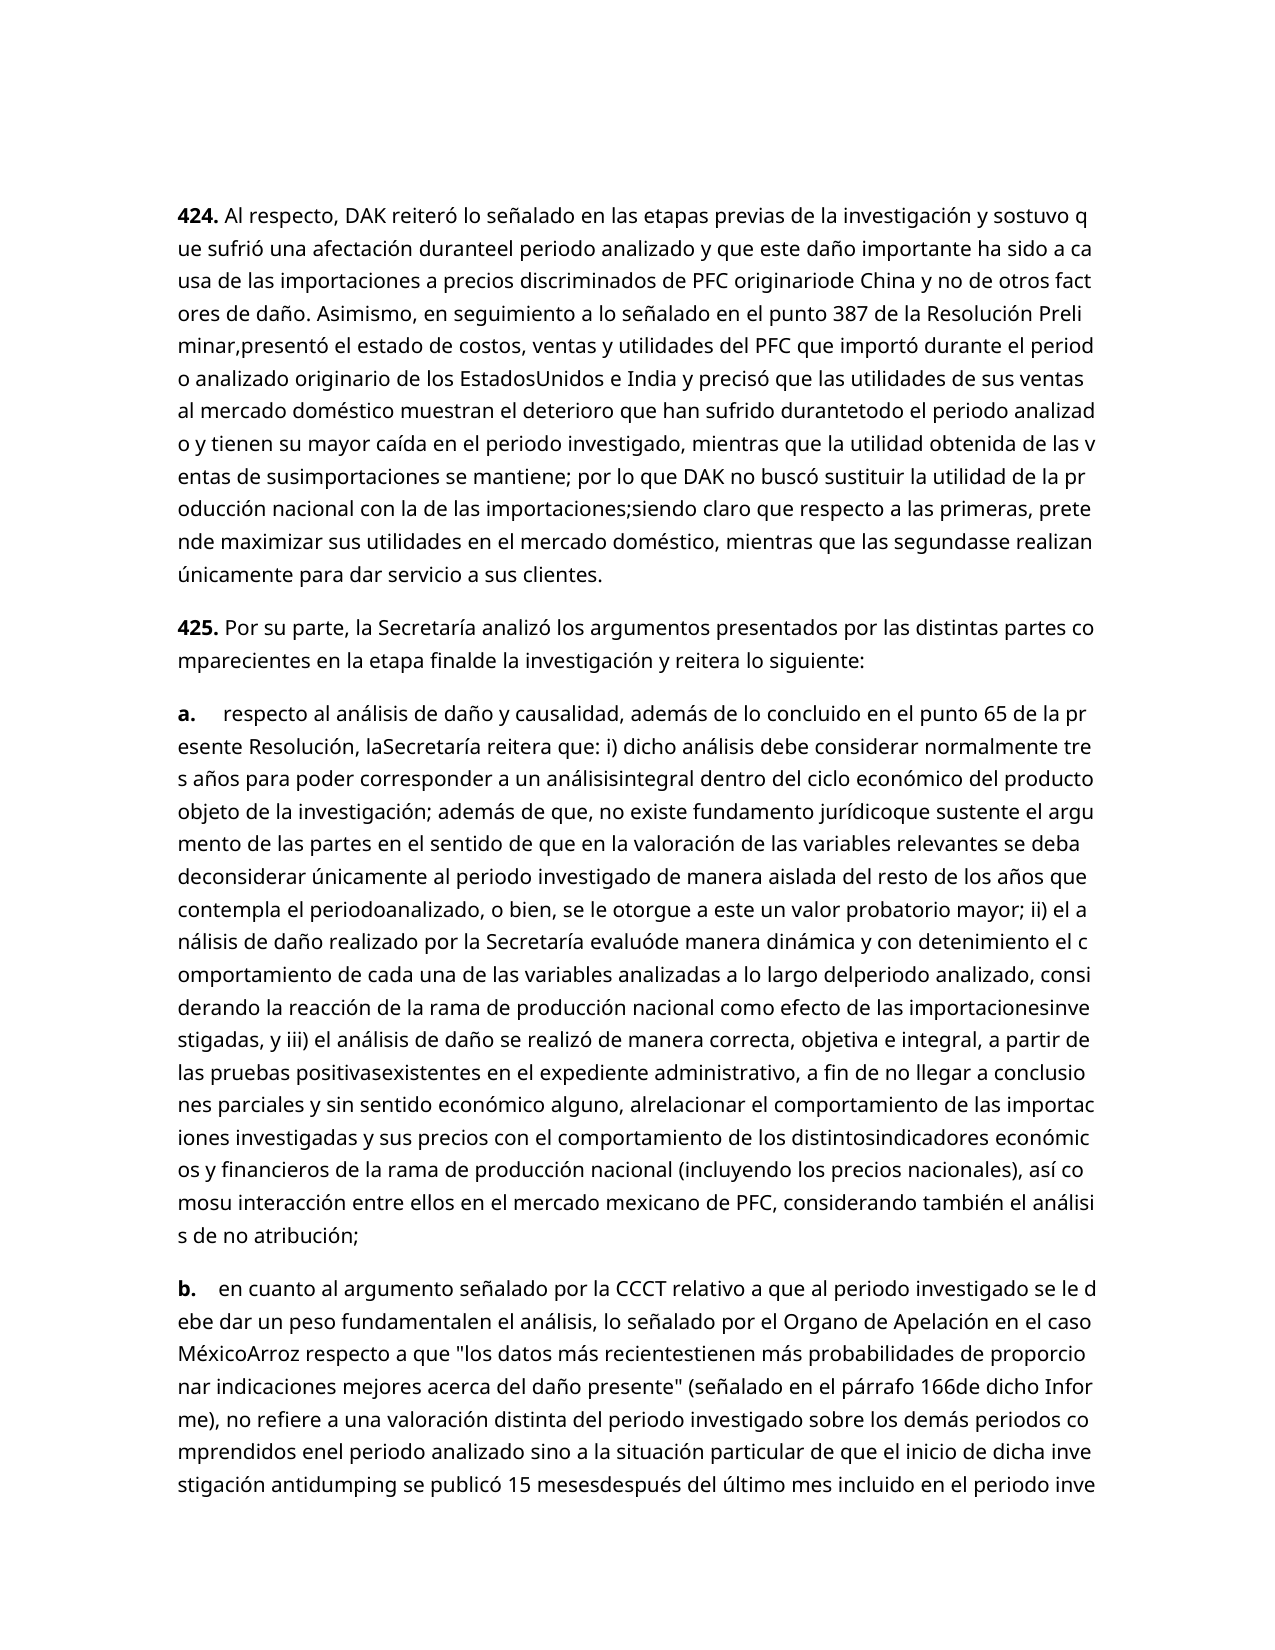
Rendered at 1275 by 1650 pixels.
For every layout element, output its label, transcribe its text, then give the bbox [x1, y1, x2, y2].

text 425. Por su parte, la Secretaría analizó los argumentos presentados por las distintas partes comparecientes en la etapa finalde la investigación y reitera lo siguiente: [177, 613, 1098, 674]
text a. respecto al análisis de daño y causalidad, además de lo concluido en el punto 65 de la presente Resolución, laSecretaría reitera que: i) dicho análisis debe considerar normalmente tres años para poder corresponder a un análisisintegral dentro del ciclo económico del producto objeto de la investigación; además de que, no existe fundamento jurídicoque sustente el argumento de las partes en el sentido de que en la valoración de las variables relevantes se deba deconsiderar únicamente al periodo investigado de manera aislada del resto de los años que contempla el periodoanalizado, o bien, se le otorgue a este un valor probatorio mayor; ii) el análisis de daño realizado por la Secretaría evaluóde manera dinámica y con detenimiento el comportamiento de cada una de las variables analizadas a lo largo delperiodo analizado, considerando la reacción de la rama de producción nacional como efecto de las importacionesinvestigadas, y iii) el análisis de daño se realizó de manera correcta, objetiva e integral, a partir de las pruebas positivasexistentes en el expediente administrativo, a fin de no llegar a conclusiones parciales y sin sentido económico alguno, alrelacionar el comportamiento de las importaciones investigadas y sus precios con el comportamiento de los distintosindicadores económicos y financieros de la rama de producción nacional (incluyendo los precios nacionales), así comosu interacción entre ellos en el mercado mexicano de PFC, considerando también el análisis de no atribución; [177, 699, 1098, 1249]
text 424. Al respecto, DAK reiteró lo señalado en las etapas previas de la investigación y sostuvo que sufrió una afectación duranteel periodo analizado y que este daño importante ha sido a causa de las importaciones a precios discriminados de PFC originariode China y no de otros factores de daño. Asimismo, en seguimiento a lo señalado en el punto 387 de la Resolución Preliminar,presentó el estado de costos, ventas y utilidades del PFC que importó durante el periodo analizado originario de los EstadosUnidos e India y precisó que las utilidades de sus ventas al mercado doméstico muestran el deterioro que han sufrido durantetodo el periodo analizado y tienen su mayor caída en el periodo investigado, mientras que la utilidad obtenida de las ventas de susimportaciones se mantiene; por lo que DAK no buscó sustituir la utilidad de la producción nacional con la de las importaciones;siendo claro que respecto a las primeras, pretende maximizar sus utilidades en el mercado doméstico, mientras que las segundasse realizan únicamente para dar servicio a sus clientes. [177, 201, 1098, 588]
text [177, 1274, 1098, 1498]
